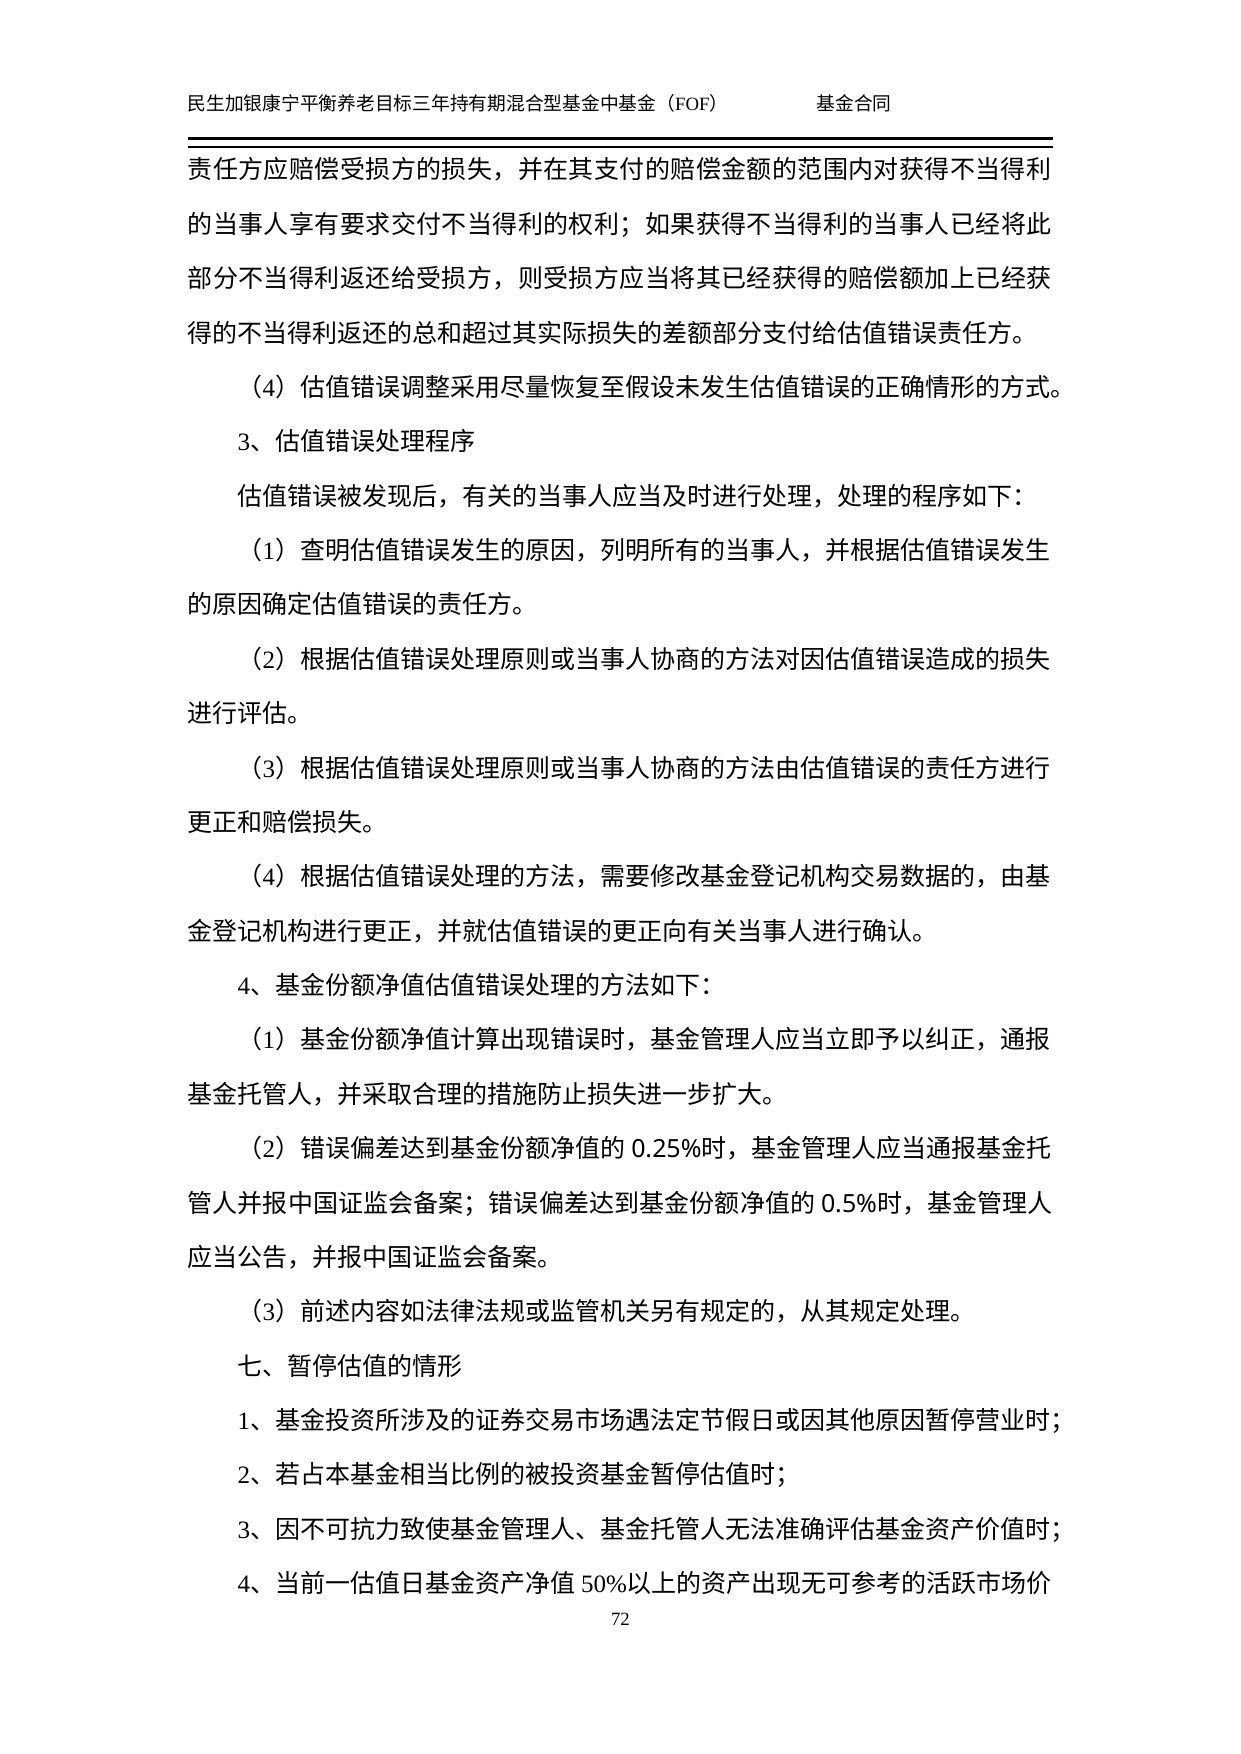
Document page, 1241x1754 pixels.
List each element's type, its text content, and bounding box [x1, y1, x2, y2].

text （1）基金份额净值计算出现错误时，基金管理人应当立即予以纠正，通报基金托管人，并采取合理的措施防止损失进一步扩大。 [187, 1020, 1053, 1111]
text （2）错误偏差达到基金份额净值的0.25%时，基金管理人应当通报基金托管人并报中国证监会备案；错误偏差达到基金份额净值的0.5%时，基金管理人应当公告，并报中国证监会备案。 [187, 1129, 1053, 1274]
text 3、估值错误处理程序 [187, 422, 1053, 458]
text （4）估值错误调整采用尽量恢复至假设未发生估值错误的正确情形的方式。 [187, 367, 1053, 404]
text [187, 1564, 1053, 1600]
text （2）根据估值错误处理原则或当事人协商的方法对因估值错误造成的损失进行评估。 [187, 639, 1053, 730]
text 七、暂停估值的情形 [187, 1346, 1053, 1382]
text 4、基金份额净值估值错误处理的方法如下： [187, 966, 1053, 1002]
text 1、基金投资所涉及的证券交易市场遇法定节假日或因其他原因暂停营业时； [187, 1401, 1053, 1437]
text 估值错误被发现后，有关的当事人应当及时进行处理，处理的程序如下： [187, 476, 1053, 512]
text 2、若占本基金相当比例的被投资基金暂停估值时； [187, 1455, 1053, 1491]
text 3、因不可抗力致使基金管理人、基金托管人无法准确评估基金资产价值时； [187, 1509, 1053, 1546]
text （3）根据估值错误处理原则或当事人协商的方法由估值错误的责任方进行更正和赔偿损失。 [187, 748, 1053, 839]
text （3）前述内容如法律法规或监管机关另有规定的，从其规定处理。 [187, 1292, 1053, 1328]
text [187, 150, 1053, 349]
text （4）根据估值错误处理的方法，需要修改基金登记机构交易数据的，由基金登记机构进行更正，并就估值错误的更正向有关当事人进行确认。 [187, 857, 1053, 947]
text （1）查明估值错误发生的原因，列明所有的当事人，并根据估值错误发生的原因确定估值错误的责任方。 [187, 531, 1053, 621]
